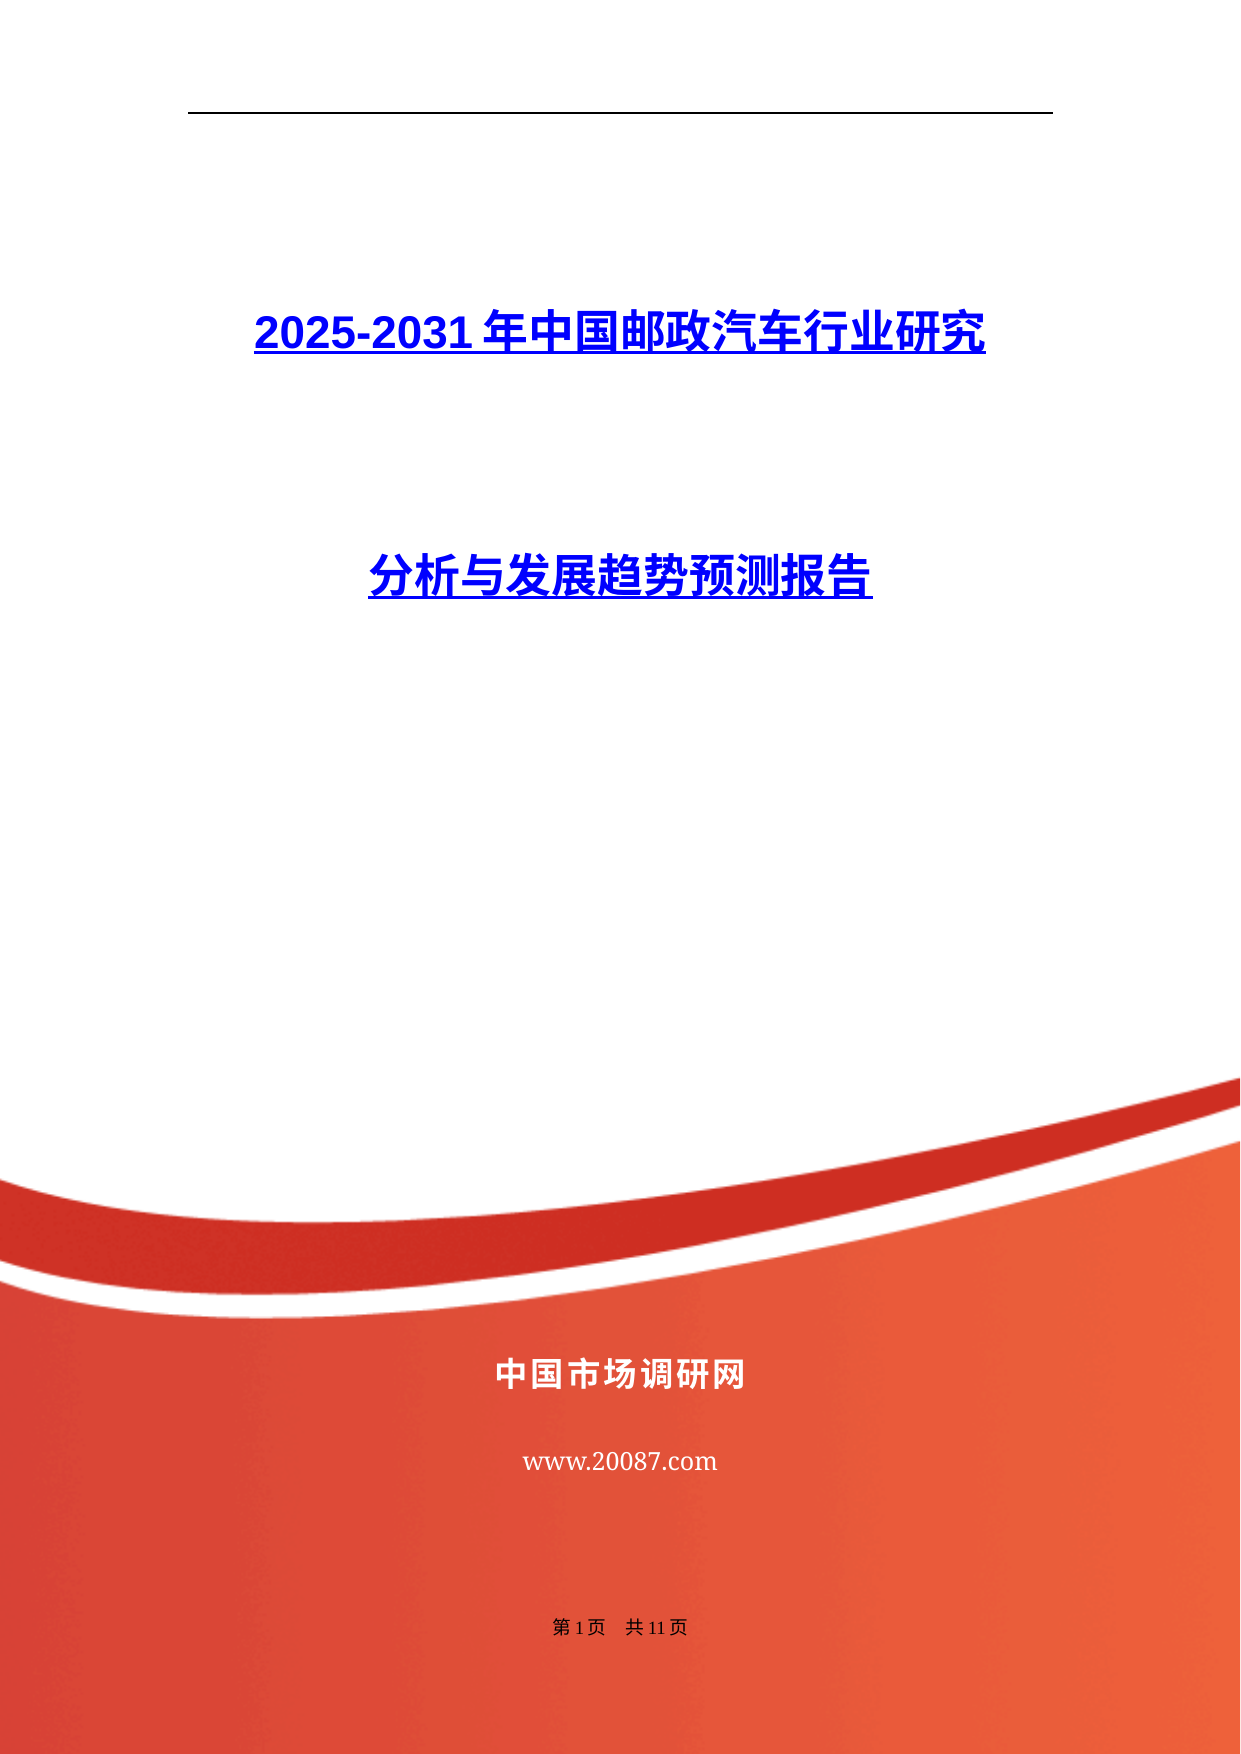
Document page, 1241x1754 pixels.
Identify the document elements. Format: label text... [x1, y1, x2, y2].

subtitle 中国市场调研网 [187, 1339, 1053, 1404]
picture [0, 1006, 1241, 1754]
text www.20087.com [187, 1428, 1053, 1493]
table_header 2025-2031年中国邮政汽车行业研究分析与发展趋势预测报告 [188, 207, 1053, 773]
